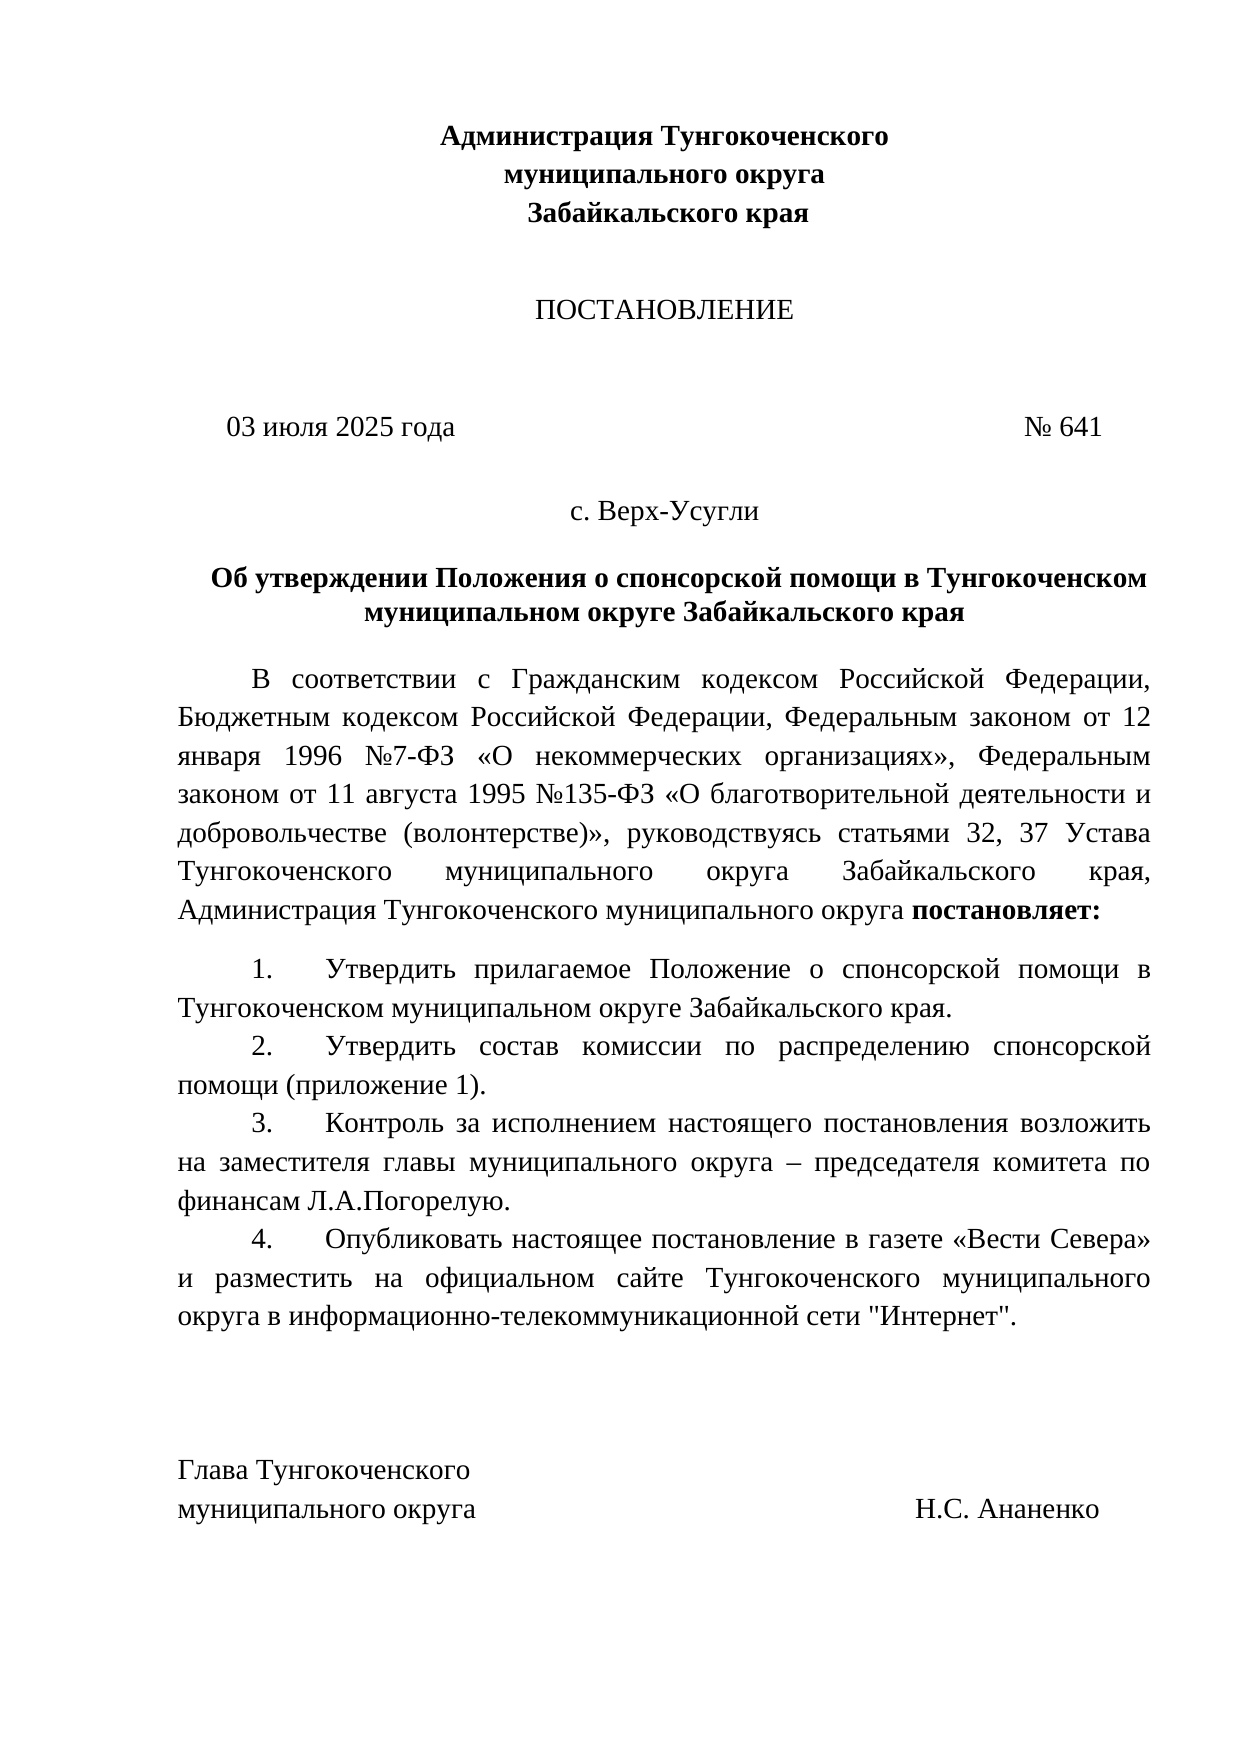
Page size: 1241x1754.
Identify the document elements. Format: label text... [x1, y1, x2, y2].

text Забайкальского края [177, 195, 1152, 229]
text Администрация Тунгокоченского [177, 118, 1152, 152]
text муниципального округа [177, 157, 1152, 190]
subtitle ПОСТАНОВЛЕНИЕ [177, 292, 1152, 326]
text муниципального округа Н.С. Ананенко [177, 1491, 1152, 1524]
text Глава Тунгокоченского [177, 1452, 1152, 1486]
text с. Верх-Усугли [177, 493, 1152, 527]
list Контроль за исполнением настоящего постановления возложить на заместителя главы муниципального округа – председателя комитета по финансам Л.А.Погорелую. [177, 1106, 1152, 1216]
text В соответствии с Гражданским кодексом Российской Федерации, Бюджетным кодексом Российской Федерации, Федеральным законом от 12 января 1996 №7-ФЗ «О некоммерческих организациях», Федеральным законом от 11 августа 1995 №135-ФЗ «О благотворительной деятельности и добровольчестве (волонтерстве)», руководствуясь статьями 32, 37 Устава Тунгокоченского муниципального округа Забайкальского края, Администрация Тунгокоченского муниципального округа постановляет: [177, 661, 1152, 926]
list Опубликовать настоящее постановление в газете «Вести Севера» и разместить на официальном сайте Тунгокоченского муниципального округа в информационно-телекоммуникационной сети "Интернет". [177, 1221, 1152, 1332]
list Утвердить прилагаемое Положение о спонсорской помощи в Тунгокоченском муниципальном округе Забайкальского края. [177, 951, 1152, 1023]
text 03 июля 2025 года № 641 [177, 409, 1152, 443]
text Об утверждении Положения о спонсорской помощи в Тунгокоченском муниципальном округе Забайкальского края [177, 560, 1152, 627]
list Утвердить состав комиссии по распределению спонсорской помощи (приложение 1). [177, 1028, 1152, 1101]
